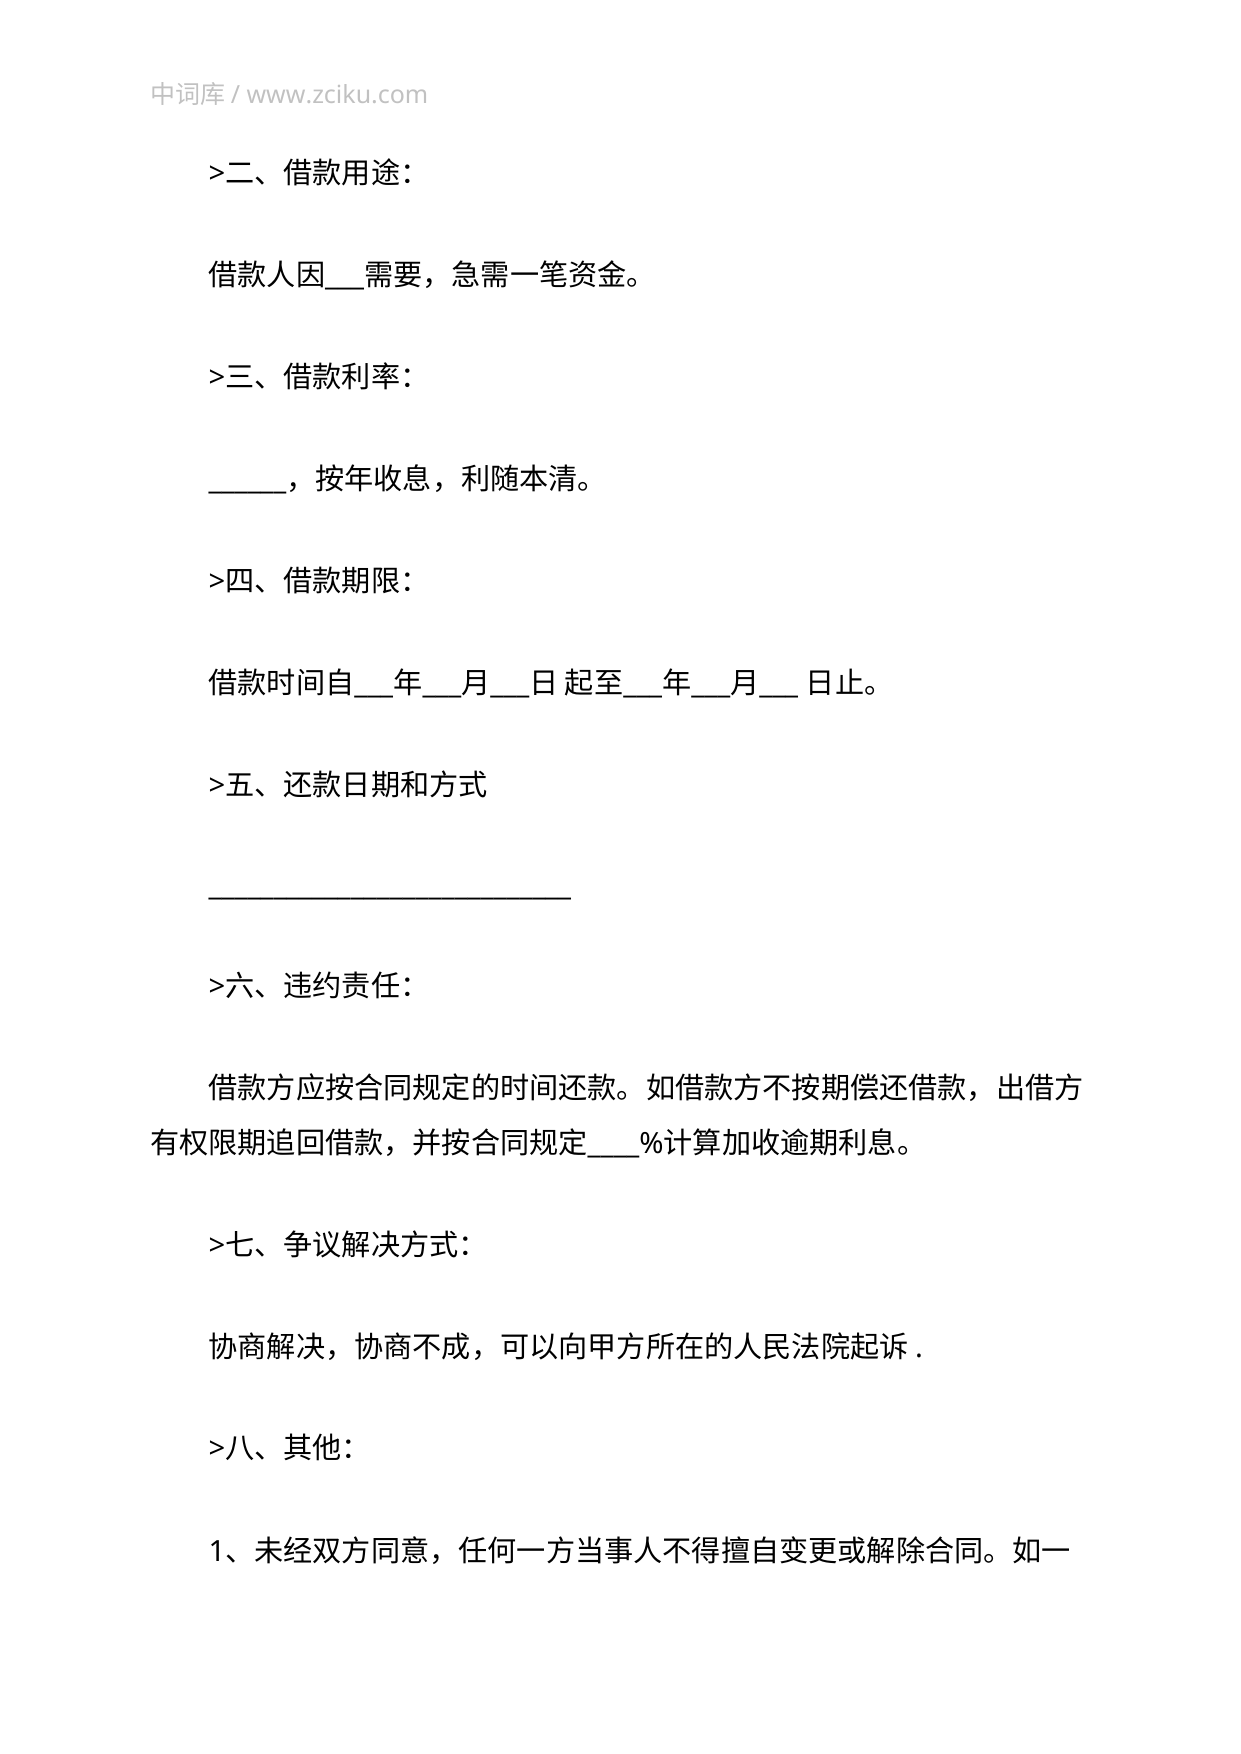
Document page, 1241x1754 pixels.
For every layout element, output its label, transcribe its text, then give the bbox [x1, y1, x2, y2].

text ______，按年收息，利随本清。 [150, 456, 1090, 498]
text >二、借款用途： [150, 150, 1090, 192]
text >五、还款日期和方式 [150, 762, 1090, 804]
text 借款方应按合同规定的时间还款。如借款方不按期偿还借款，出借方有权限期追回借款，并按合同规定____%计算加收逾期利息。 [150, 1064, 1090, 1162]
text 借款时间自___年___月___日 起至___年___月___ 日止。 [150, 660, 1090, 702]
text >三、借款利率： [150, 354, 1090, 396]
text 借款人因___需要，急需一笔资金。 [150, 252, 1090, 294]
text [150, 1527, 1090, 1569]
text >八、其他： [150, 1425, 1090, 1467]
text >四、借款期限： [150, 558, 1090, 600]
text >七、争议解决方式： [150, 1221, 1090, 1263]
text >六、违约责任： [150, 962, 1090, 1005]
text ____________________________ [150, 864, 1090, 903]
text 协商解决，协商不成，可以向甲方所在的人民法院起诉 . [150, 1323, 1090, 1366]
